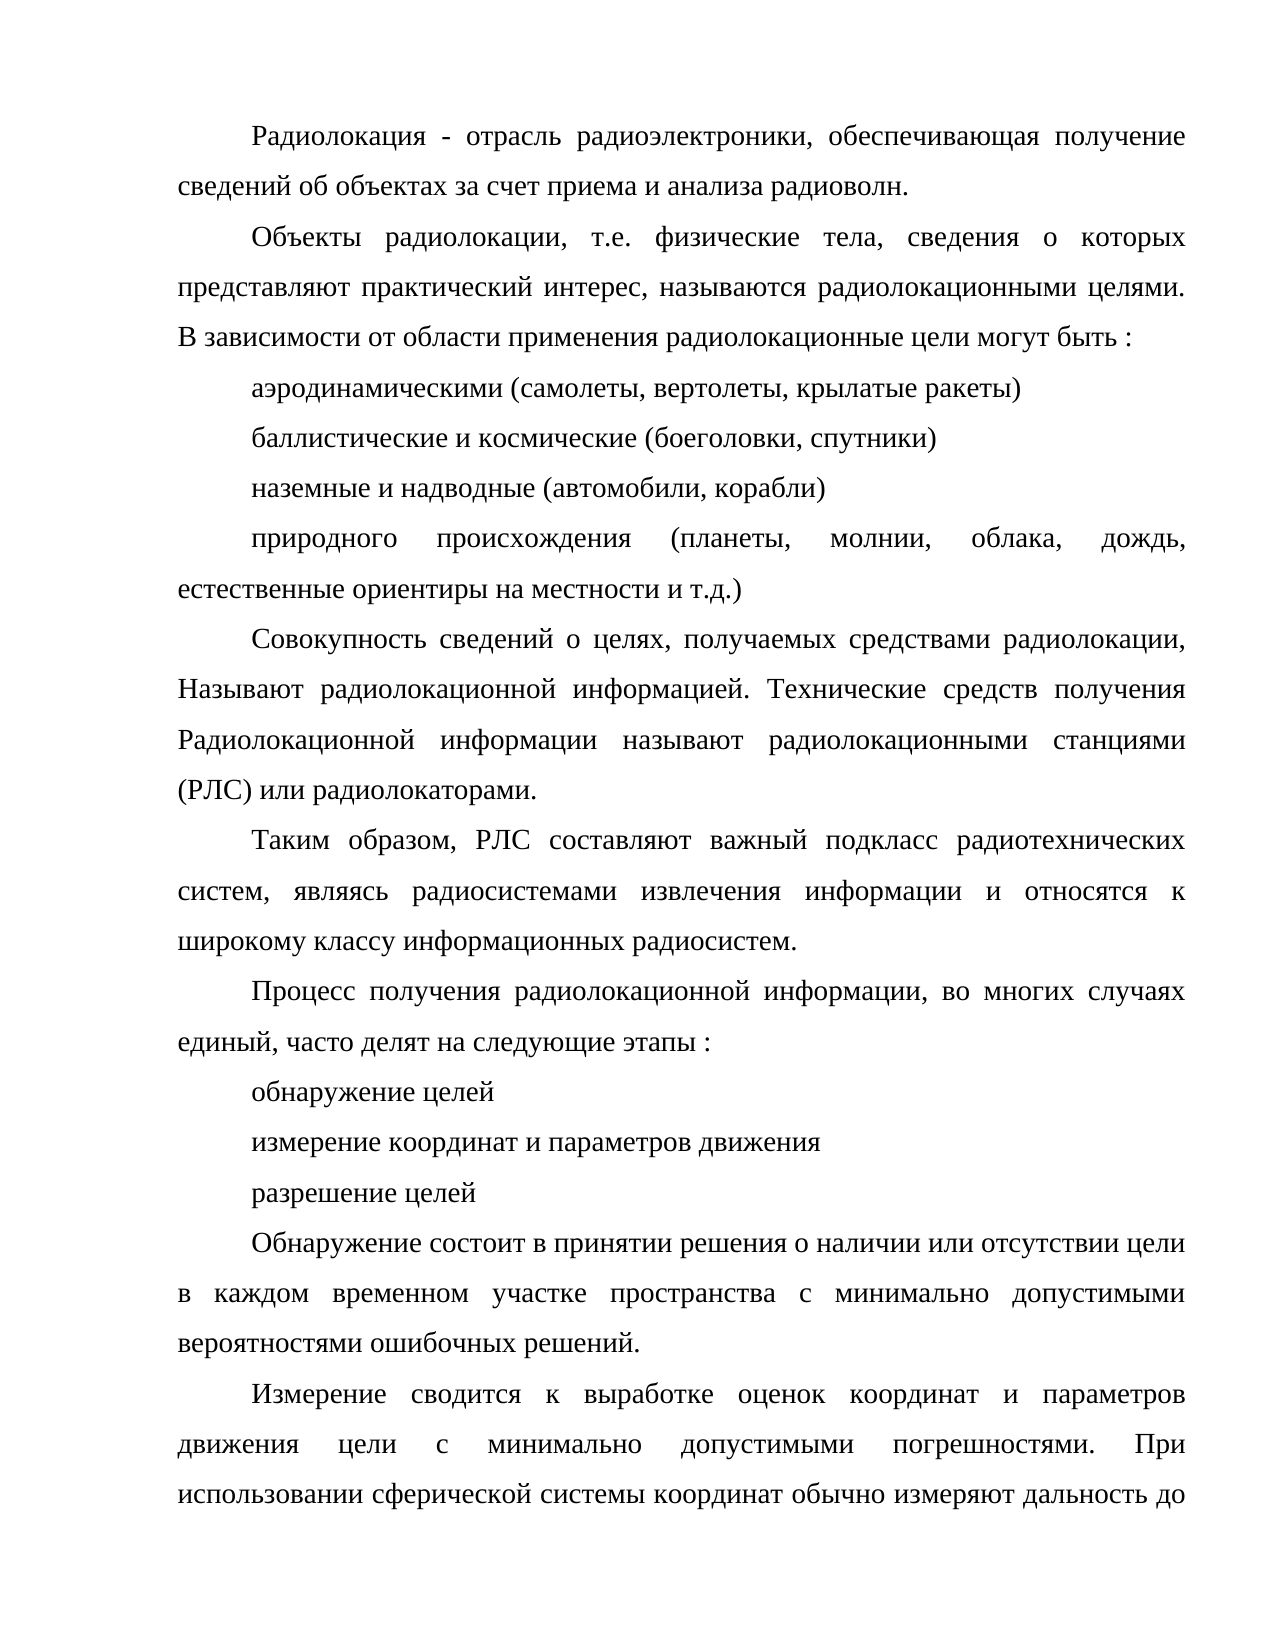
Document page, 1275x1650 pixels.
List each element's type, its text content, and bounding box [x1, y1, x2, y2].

text Радиолокация - отрасль радиоэлектроники, обеспечивающая получение сведений об объектах за счет приема и анализа радиоволн. [177, 118, 1186, 202]
text Таким образом, РЛС составляют важный подкласс радиотехнических систем, являясь радиосистемами извлечения информации и относятся к широкому классу информационных радиосистем. [177, 822, 1186, 957]
text обнаружение целей [177, 1074, 1186, 1108]
text Совокупность сведений о целях, получаемых средствами радиолокации, Называют радиолокационной информацией. Технические средств получения Радиолокационной информации называют радиолокационными станциями (РЛС) или радиолокаторами. [177, 621, 1186, 806]
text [177, 1376, 1186, 1510]
text Обнаружение состоит в принятии решения о наличии или отсутствии цели в каждом временном участке пространства с минимально допустимыми вероятностями ошибочных решений. [177, 1225, 1186, 1359]
text Процесс получения радиолокационной информации, во многих случаях единый, часто делят на следующие этапы : [177, 973, 1186, 1057]
text Объекты радиолокации, т.е. физические тела, сведения о которых представляют практический интерес, называются радиолокационными целями. В зависимости от области применения радиолокационные цели могут быть : [177, 219, 1186, 353]
text баллистические и космические (боеголовки, спутники) [177, 420, 1186, 453]
text разрешение целей [177, 1175, 1186, 1208]
text природного происхождения (планеты, молнии, облака, дождь, естественные ориентиры на местности и т.д.) [177, 521, 1186, 604]
text аэродинамическими (самолеты, вертолеты, крылатые ракеты) [177, 370, 1186, 403]
text наземные и надводные (автомобили, корабли) [177, 470, 1186, 504]
text измерение координат и параметров движения [177, 1124, 1186, 1158]
